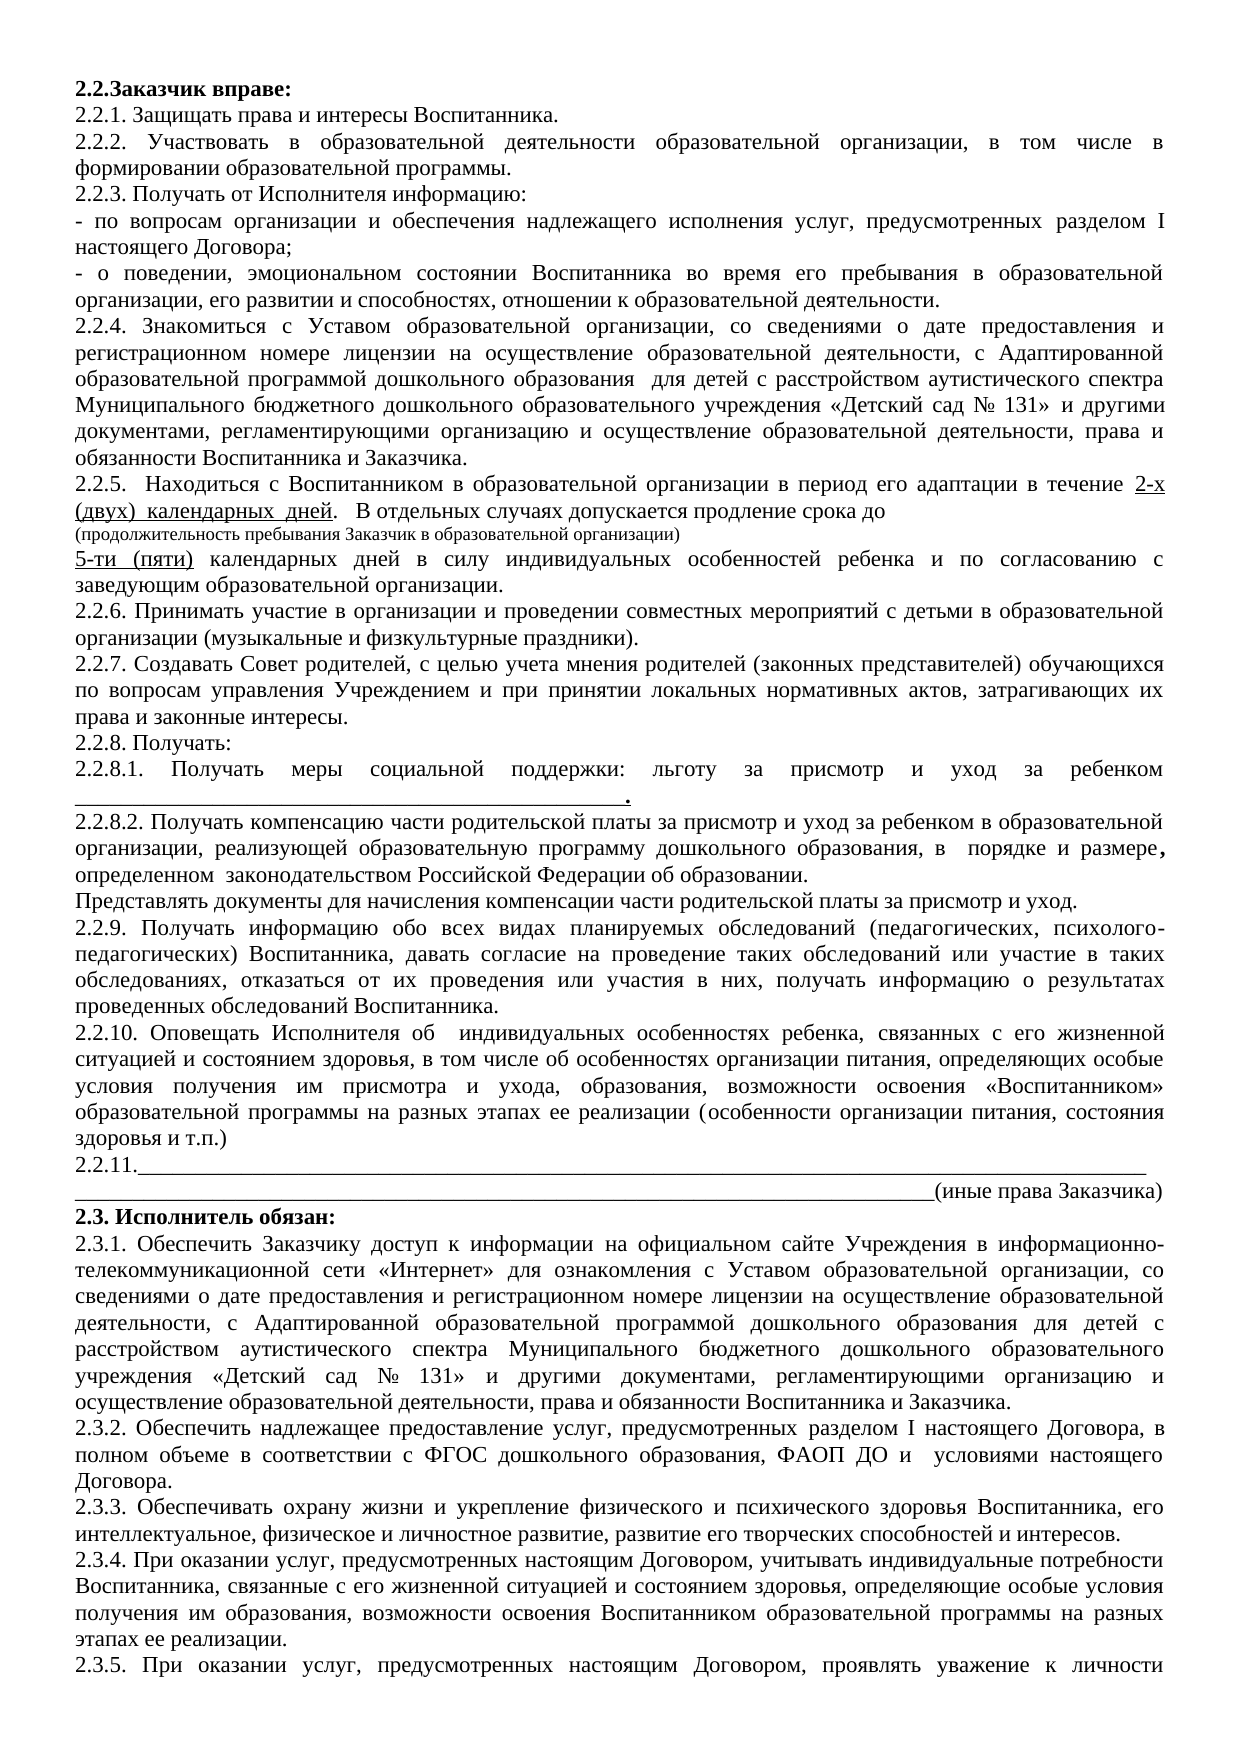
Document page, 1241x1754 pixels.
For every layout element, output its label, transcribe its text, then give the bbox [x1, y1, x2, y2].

text 2.2.10. Оповещать Исполнителя об индивидуальных особенностях ребенка, связанных с его жизненной ситуацией и состоянием здоровья, в том числе об особенностях организации питания, определяющих особые условия получения им присмотра и ухода, образования, возможности освоения «Воспитанником» образовательной программы на разных этапах ее реализации (особенности организации питания, состояния здоровья и т.п.) [75, 1019, 1165, 1151]
text 2.3.4. При оказании услуг, предусмотренных настоящим Договором, учитывать индивидуальные потребности Воспитанника, связанные с его жизненной ситуацией и состоянием здоровья, определяющие особые условия получения им образования, возможности освоения Воспитанником образовательной программы на разных этапах ее реализации. [75, 1546, 1165, 1652]
text 2.2.9. Получать информацию обо всех видах планируемых обследований (педагогических, психолого-педагогических) Воспитанника, давать согласие на проведение таких обследований или участие в таких обследованиях, отказаться от их проведения или участия в них, получать информацию о результатах проведенных обследований Воспитанника. [75, 913, 1165, 1019]
text 2.3. Исполнитель обязан: [75, 1203, 1165, 1230]
text 2.2.6. Принимать участие в организации и проведении совместных мероприятий с детьми в образовательной организации (музыкальные и физкультурные праздники). [75, 597, 1165, 650]
text 2.2.5. Находиться с Воспитанником в образовательной организации в период его адаптации в течение 2-х (двух) календарных дней. В отдельных случаях допускается продление срока до [75, 470, 1165, 523]
text 2.2.4. Знакомиться с Уставом образовательной организации, со сведениями о дате предоставления и регистрационном номере лицензии на осуществление образовательной деятельности, с Адаптированной образовательной программой дошкольного образования для детей с расстройством аутистического спектра Муниципального бюджетного дошкольного образовательного учреждения «Детский сад № 131» и другими документами, регламентирующими организацию и осуществление образовательной деятельности, права и обязанности Воспитанника и Заказчика. [75, 312, 1165, 470]
text ___________________________________________________________________________(иные права Заказчика) [75, 1177, 1165, 1203]
text (продолжительность пребывания Заказчик в образовательной организации) [75, 523, 1165, 544]
text 2.2.2. Участвовать в образовательной деятельности образовательной организации, в том числе в формировании образовательной программы. [75, 128, 1165, 180]
text 2.2.8. Получать: [75, 729, 1165, 755]
text 2.2.8.1. Получать меры социальной поддержки: льготу за присмотр и уход за ребенком ________________________________________________. [75, 755, 1165, 808]
text 2.2.8.2. Получать компенсацию части родительской платы за присмотр и уход за ребенком в образовательной организации, реализующей образовательную программу дошкольного образования, в порядке и размере, определенном законодательством Российской Федерации об образовании. [75, 808, 1165, 887]
text Представлять документы для начисления компенсации части родительской платы за присмотр и уход. [75, 887, 1165, 913]
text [75, 1652, 1165, 1678]
text 2.3.2. Обеспечить надлежащее предоставление услуг, предусмотренных разделом I настоящего Договора, в полном объеме в соответствии с ФГОС дошкольного образования, ФАОП ДО и условиями настоящего Договора. [75, 1414, 1165, 1493]
text 2.2.Заказчик вправе: [75, 75, 1165, 101]
text 2.2.7. Создавать Совет родителей, с целью учета мнения родителей (законных представителей) обучающихся по вопросам управления Учреждением и при принятии локальных нормативных актов, затрагивающих их права и законные интересы. [75, 650, 1165, 729]
text 2.2.1. Защищать права и интересы Воспитанника. [75, 101, 1165, 128]
text 5-ти (пяти) календарных дней в силу индивидуальных особенностей ребенка и по согласованию с заведующим образовательной организации. [75, 544, 1165, 597]
text 2.2.3. Получать от Исполнителя информацию: [75, 180, 1165, 207]
text 2.3.3. Обеспечивать охрану жизни и укрепление физического и психического здоровья Воспитанника, его интеллектуальное, физическое и личностное развитие, развитие его творческих способностей и интересов. [75, 1493, 1165, 1546]
text - по вопросам организации и обеспечения надлежащего исполнения услуг, предусмотренных разделом I настоящего Договора; [75, 207, 1165, 259]
text 2.2.11.________________________________________________________________________________________ [75, 1151, 1165, 1177]
text - о поведении, эмоциональном состоянии Воспитанника во время его пребывания в образовательной организации, его развитии и способностях, отношении к образовательной деятельности. [75, 259, 1165, 312]
text 2.3.1. Обеспечить Заказчику доступ к информации на официальном сайте Учреждения в информационно-телекоммуникационной сети «Интернет» для ознакомления с Уставом образовательной организации, со сведениями о дате предоставления и регистрационном номере лицензии на осуществление образовательной деятельности, с Адаптированной образовательной программой дошкольного образования для детей с расстройством аутистического спектра Муниципального бюджетного дошкольного образовательного учреждения «Детский сад № 131» и другими документами, регламентирующими организацию и осуществление образовательной деятельности, права и обязанности Воспитанника и Заказчика. [75, 1230, 1165, 1414]
